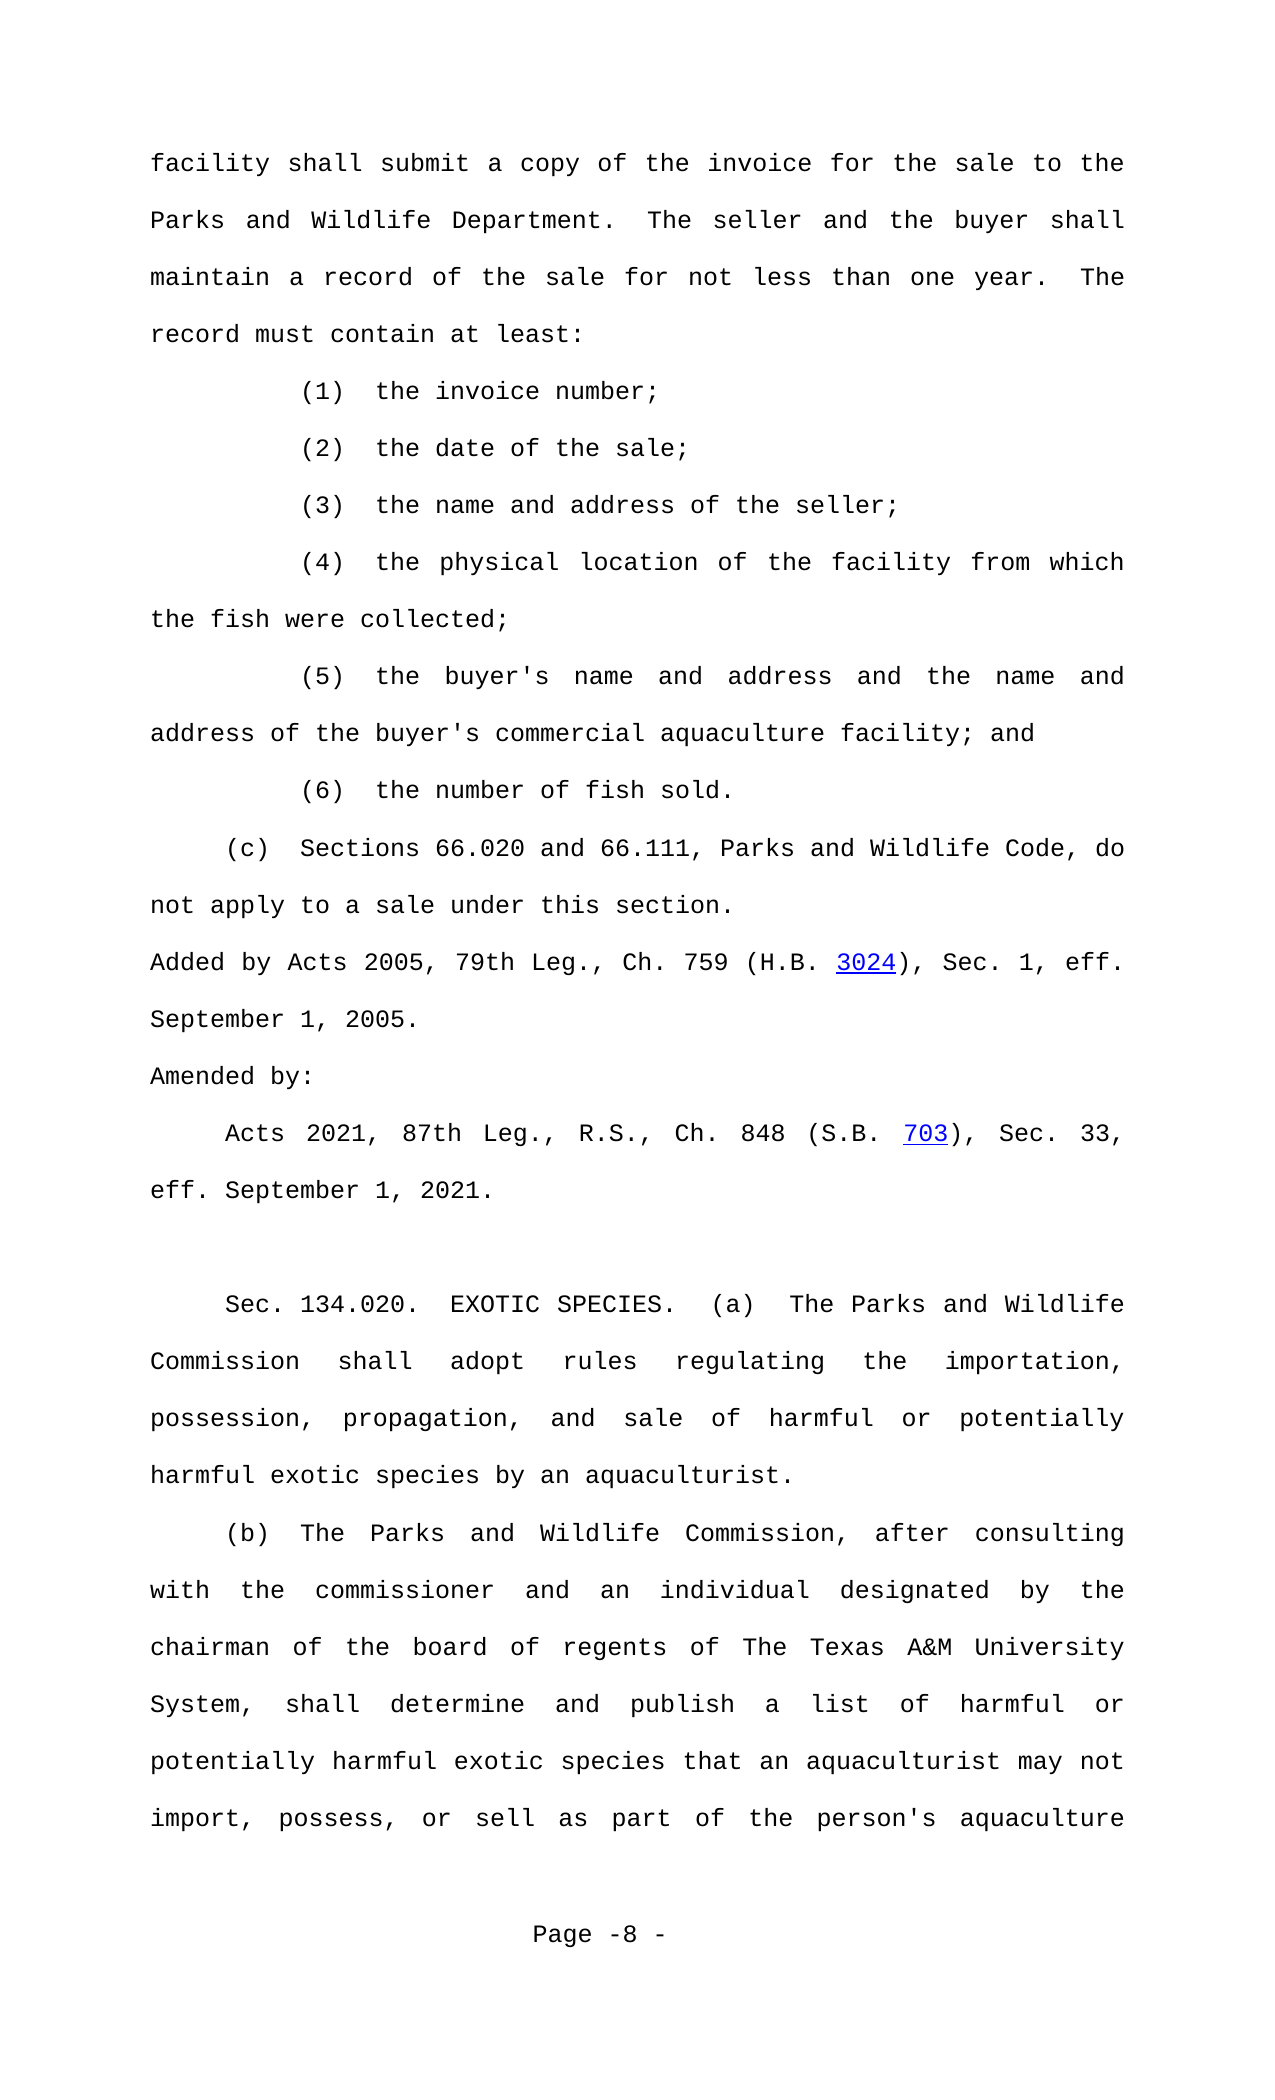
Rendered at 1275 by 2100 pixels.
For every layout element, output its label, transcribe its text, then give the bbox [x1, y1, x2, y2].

text (5) the buyer's name and address and the name and address of the buyer's commercial aquaculture facility; and [150, 664, 1125, 749]
text (2) the date of the sale; [150, 435, 1125, 464]
text Acts 2021, 87th Leg., R.S., Ch. 848 (S.B. 703), Sec. 33, eff. September 1, 2021. [150, 1120, 1125, 1206]
text (6) the number of fish sold. [150, 778, 1125, 806]
text Amended by: [150, 1063, 1125, 1092]
text Sec. 134.020. EXOTIC SPECIES. (a) The Parks and Wildlife Commission shall adopt rules regulating the importation, possession, propagation, and sale of harmful or potentially harmful exotic species by an aquaculturist. [150, 1292, 1125, 1491]
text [150, 150, 1125, 350]
text (4) the physical location of the facility from which the fish were collected; [150, 549, 1125, 635]
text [150, 1520, 1125, 1834]
text (3) the name and address of the seller; [150, 492, 1125, 521]
text (c) Sections 66.020 and 66.111, Parks and Wildlife Code, do not apply to a sale under this section. [150, 835, 1125, 921]
text (1) the invoice number; [150, 378, 1125, 407]
text Added by Acts 2005, 79th Leg., Ch. 759 (H.B. 3024), Sec. 1, eff. September 1, 2005. [150, 949, 1125, 1035]
